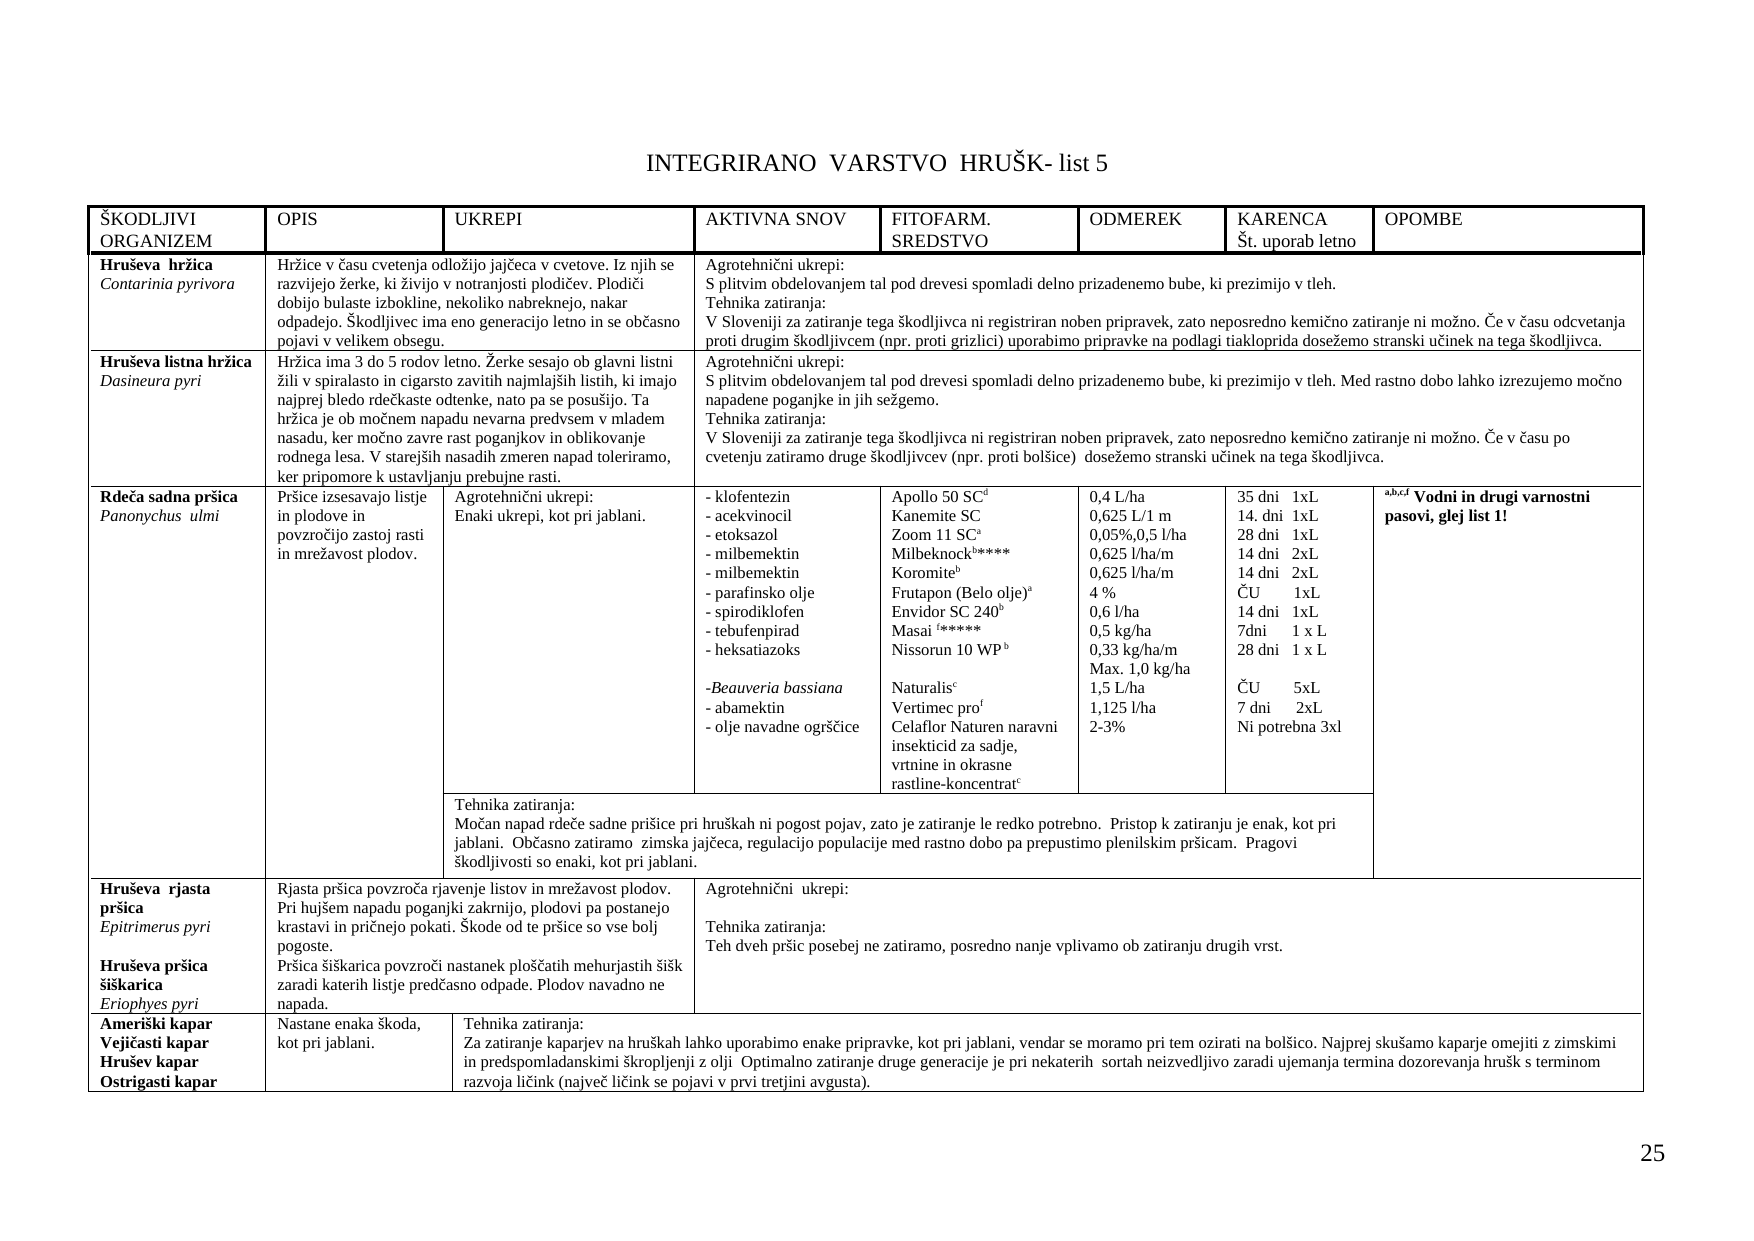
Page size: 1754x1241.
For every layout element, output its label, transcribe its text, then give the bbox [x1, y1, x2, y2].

table_cell Pršice izsesavajo listje in plodove in povzročijo zastoj rasti in mrežavost plodov. [266, 487, 443, 878]
table_cell Hruševa hržica Contarinia pyrivora [89, 251, 265, 350]
table_cell Hruševa listna hržica Dasineura pyri [89, 350, 265, 486]
table_cell Tehnika zatiranja: Močan napad rdeče sadne prišice pri hruškah ni pogost pojav, zato je zatiranje le redko potrebno. Pristop k zatiranju je enak, kot pri jablani. Občasno zatiramo zimska jajčeca, regulacijo populacije med rastno dobo pa prepustimo plenilskim pršicam. Pragovi škodljivosti so enaki, kot pri jablani. [444, 794, 1373, 878]
table_cell 35 dni 1xL 14. dni 1xL 28 dni 1xL 14 dni 2xL 14 dni 2xL ČU 1xL 14 dni 1xL 7dni 1 x L 28 dni 1 x L ČU 5xL 7 dni 2xL Ni potrebna 3xl [1226, 487, 1373, 793]
table_header ŠKODLJIVI ORGANIZEM [90, 208, 264, 251]
table_cell Agrotehnični ukrepi: Tehnika zatiranja: Teh dveh pršic posebej ne zatiramo, posredno nanje vplivamo ob zatiranju drugih vrst. [695, 878, 1643, 1013]
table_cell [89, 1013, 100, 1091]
table_cell Hržica ima 3 do 5 rodov letno. Žerke sesajo ob glavni listni žili v spiralasto in cigarsto zavitih najmlajših listih, ki imajo najprej bledo rdečkaste odtenke, nato pa se posušijo. Ta hržica je ob močnem napadu nevarna predvsem v mladem nasadu, ker močno zavre rast poganjkov in oblikovanje rodnega lesa. V starejših nasadih zmeren napad toleriramo, ker pripomore k ustavljanju prebujne rasti. [266, 351, 694, 486]
table_cell a,b,c,f Vodni in drugi varnostni pasovi, glej list 1! [1374, 486, 1643, 878]
table_cell Hruševa rjasta pršica Epitrimerus pyri Hruševa pršica šiškarica Eriophyes pyri [89, 878, 265, 1013]
table_cell 0,4 L/ha 0,625 L/1 m 0,05%,0,5 l/ha 0,625 l/ha/m 0,625 l/ha/m 4 % 0,6 l/ha 0,5 kg/ha 0,33 kg/ha/m Max. 1,0 kg/ha 1,5 L/ha 1,125 l/ha 2-3% [1079, 487, 1225, 793]
table_header FITOFARM. SREDSTVO [882, 208, 1077, 251]
table_cell Rdeča sadna pršica Panonychus ulmi [89, 486, 265, 878]
table_cell Tehnika zatiranja: Za zatiranje kaparjev na hruškah lahko uporabimo enake pripravke, kot pri jablani, vendar se moramo pri tem ozirati na bolšico. Najprej skušamo kaparje omejiti z zimskimi in predspomladanskimi škropljenji z olji Optimalno zatiranje druge generacije je pri nekaterih sortah neizvedljivo zaradi ujemanja termina dozorevanja hrušk s terminom razvoja ličink (največ ličink se pojavi v prvi tretjini avgusta). [453, 1013, 1643, 1091]
table_cell - klofentezin - acekvinocil - etoksazol - milbemektin - milbemektin - parafinsko olje - spirodiklofen - tebufenpirad - heksatiazoks -Beauveria bassiana - abamektin - olje navadne ogrščice [695, 487, 880, 793]
table_header OPOMBE [1375, 208, 1642, 251]
table_header OPIS [267, 208, 442, 251]
table_header AKTIVNA SNOV [696, 208, 879, 251]
table_cell Nastane enaka škoda, kot pri jablani. [266, 1014, 452, 1091]
table_cell Hržice v času cvetenja odložijo jajčeca v cvetove. Iz njih se razvijejo žerke, ki živijo v notranjosti plodičev. Plodiči dobijo bulaste izbokline, nekoliko nabreknejo, nakar odpadejo. Škodljivec ima eno generacijo letno in se občasno pojavi v velikem obsegu. [266, 255, 694, 350]
table_header UKREPI [445, 208, 693, 251]
table_cell Agrotehnični ukrepi: Enaki ukrepi, kot pri jablani. [444, 487, 694, 793]
table_cell Rjasta pršica povzroča rjavenje listov in mrežavost plodov. Pri hujšem napadu poganjki zakrnijo, plodovi pa postanejo krastavi in pričnejo pokati. Škode od te pršice so vse bolj pogoste. Pršica šiškarica povzroči nastanek ploščatih mehurjastih šišk zaradi katerih listje predčasno odpade. Plodov navadno ne napada. [266, 879, 694, 1013]
table_header KARENCA Št. uporab letno [1227, 208, 1372, 251]
table_header ODMEREK [1080, 208, 1224, 251]
table_cell Agrotehnični ukrepi: S plitvim obdelovanjem tal pod drevesi spomladi delno prizadenemo bube, ki prezimijo v tleh. Med rastno dobo lahko izrezujemo močno napadene poganjke in jih sežgemo. Tehnika zatiranja: V Sloveniji za zatiranje tega škodljivca ni registriran noben pripravek, zato neposredno kemično zatiranje ni možno. Če v času po cvetenju zatiramo druge škodljivcev (npr. proti bolšice) dosežemo stranski učinek na tega škodljivca. [695, 350, 1643, 486]
text INTEGRIRANO VARSTVO HRUŠK- list 5 [89, 148, 1665, 176]
table_cell Ameriški kapar Vejičasti kapar Hrušev kapar Ostrigasti kapar [199, 1014, 265, 1091]
table_cell Agrotehnični ukrepi: S plitvim obdelovanjem tal pod drevesi spomladi delno prizadenemo bube, ki prezimijo v tleh. Tehnika zatiranja: V Sloveniji za zatiranje tega škodljivca ni registriran noben pripravek, zato neposredno kemično zatiranje ni možno. Če v času odcvetanja proti drugim škodljivcem (npr. proti grizlici) uporabimo pripravke na podlagi tiakloprida dosežemo stranski učinek na tega škodljivca. [695, 251, 1643, 350]
table_cell Apollo 50 SCd Kanemite SC Zoom 11 SCa Milbeknockb**** Koromiteb Frutapon (Belo olje)a Envidor SC 240b Masai f***** Nissorun 10 WP b Naturalisc Vertimec prof Celaflor Naturen naravni insekticid za sadje, vrtnine in okrasne rastline-koncentratc [881, 487, 1078, 793]
